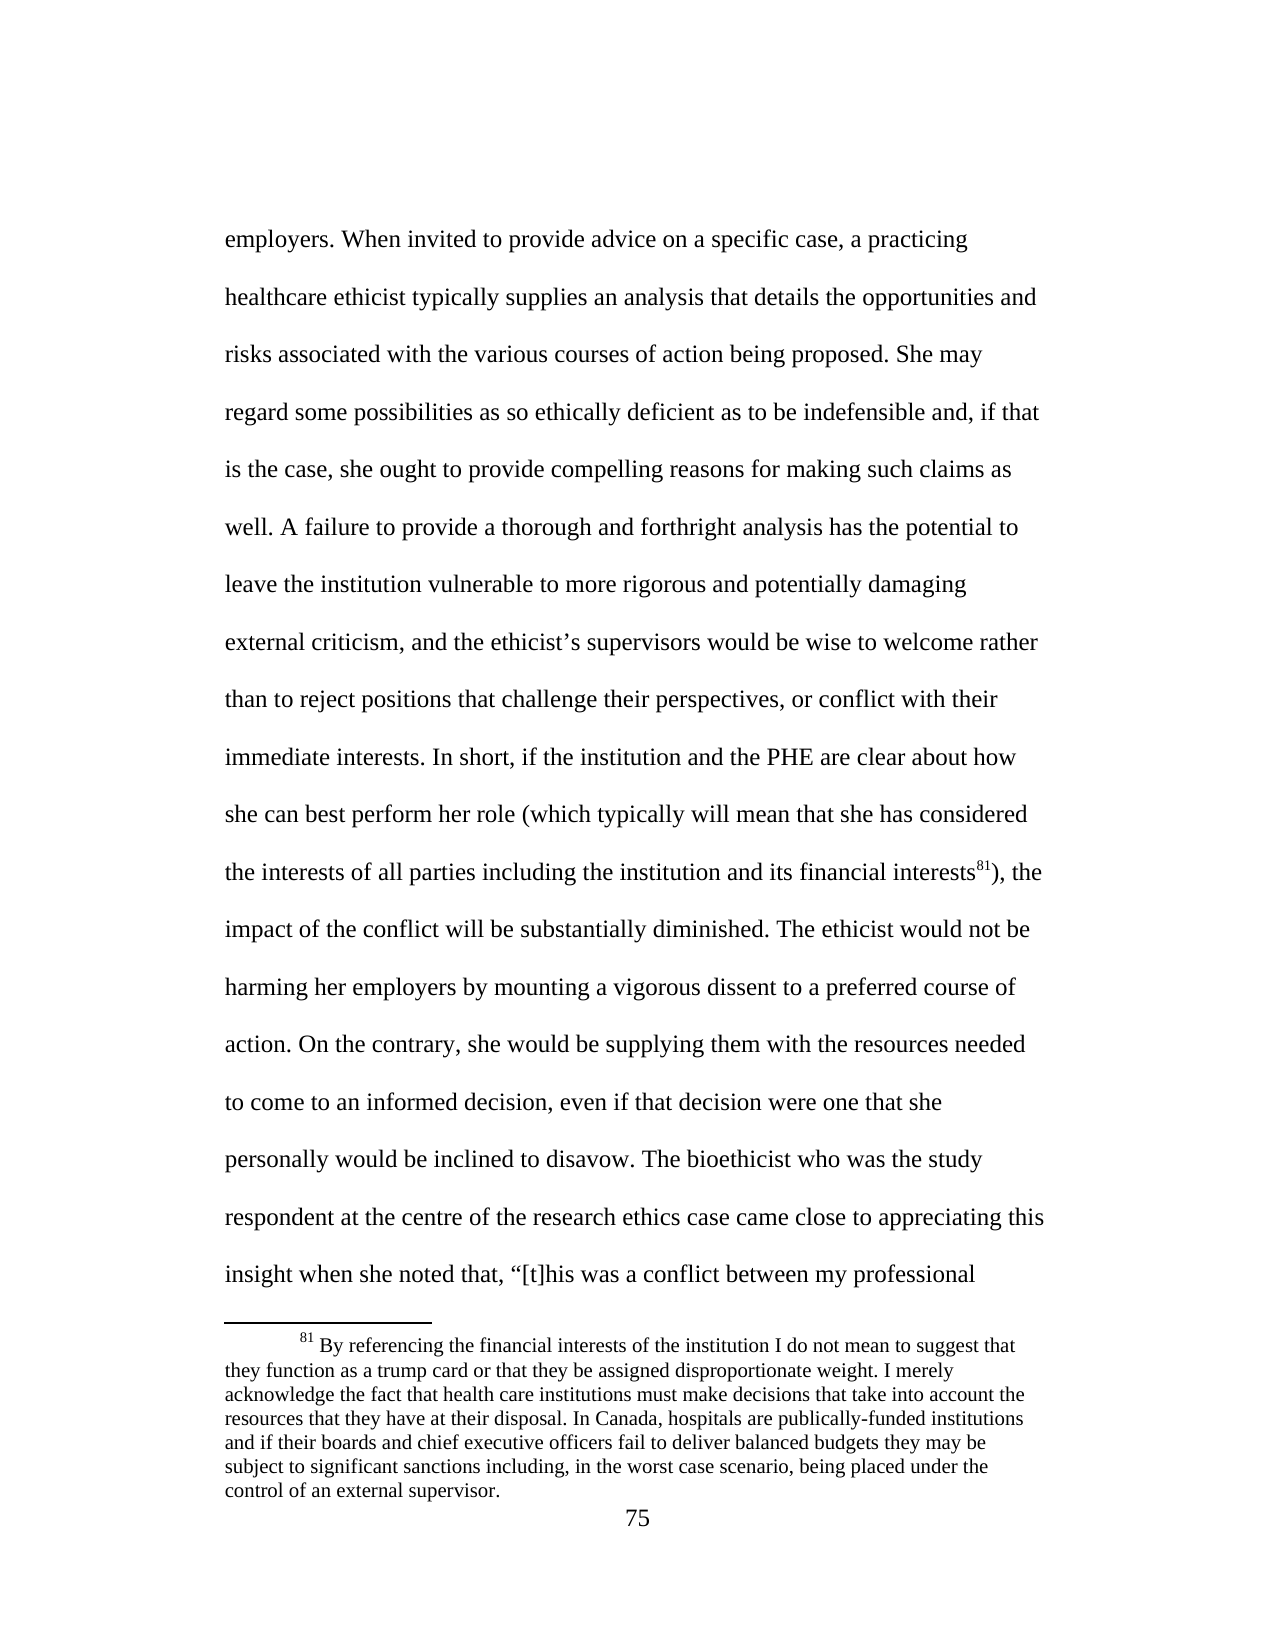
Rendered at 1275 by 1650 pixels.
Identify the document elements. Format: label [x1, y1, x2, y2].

text [224, 224, 1051, 1288]
